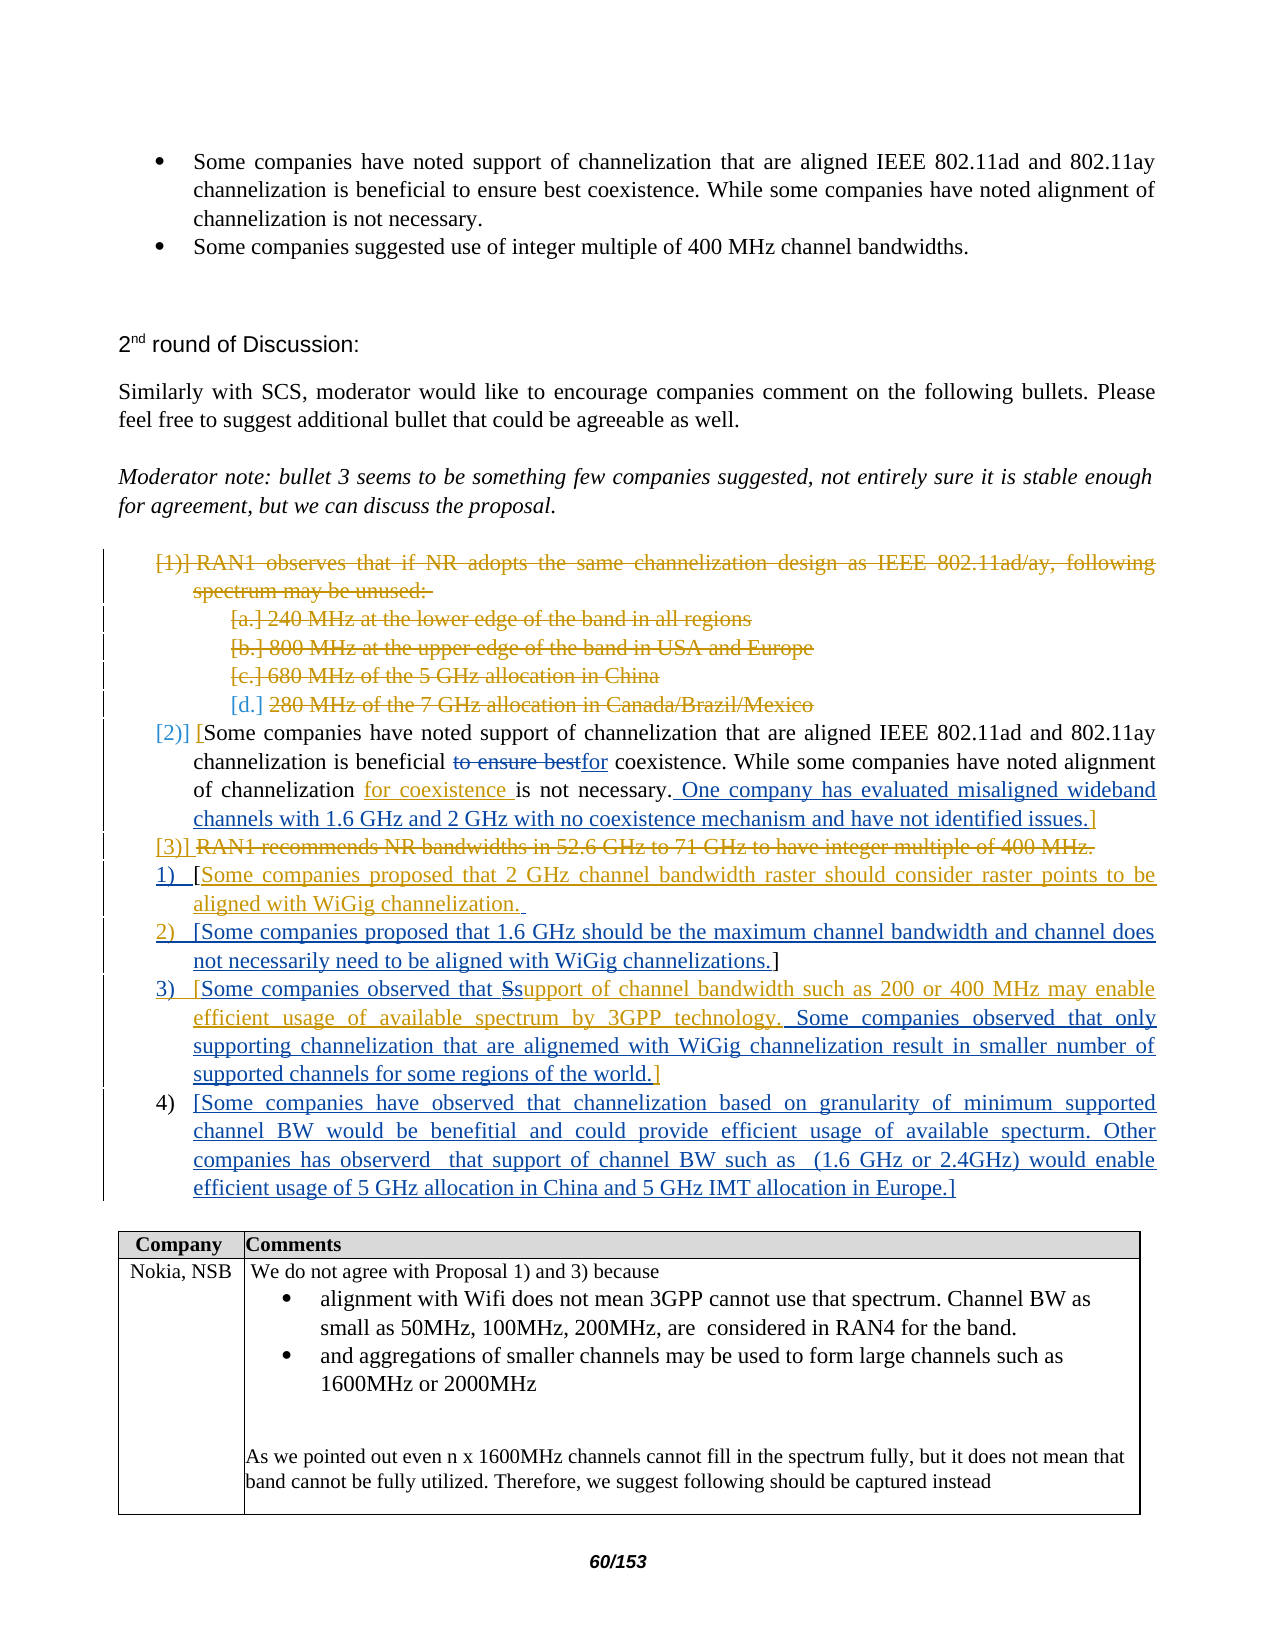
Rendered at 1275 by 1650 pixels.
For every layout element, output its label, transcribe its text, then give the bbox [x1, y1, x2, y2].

table_header Company [119, 1232, 244, 1258]
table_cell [245, 1259, 1139, 1514]
table_header Comments [245, 1232, 1139, 1258]
text Similarly with SCS, moderator would like to encourage companies comment on the following bullets. Please feel free to suggest additional bullet that could be agreeable as well. [118, 378, 1157, 433]
text Moderator note: bullet 3 seems to be something few companies suggested, not entirely sure it is stable enough for agreement, but we can discuss the proposal. [118, 463, 1157, 518]
subtitle 2nd round of Discussion: [118, 331, 1157, 357]
list ] [156, 918, 1157, 973]
table_cell Nokia, NSB [119, 1259, 244, 1514]
list Some companies have noted support of channelization that are aligned IEEE 802.11ad and 802.11ay channelization is beneficial to ensure best coexistence. While some companies have noted alignment of channelization is not necessary. [156, 148, 1157, 231]
list Some companies suggested use of integer multiple of 400 MHz channel bandwidths. [156, 233, 1157, 259]
list Some companies have noted support of channelization that are aligned IEEE 802.11ad and 802.11ay channelization is beneficial coexistence. While some companies have noted alignment of channelization is not necessary. [156, 719, 1157, 831]
list [ [156, 861, 1157, 916]
